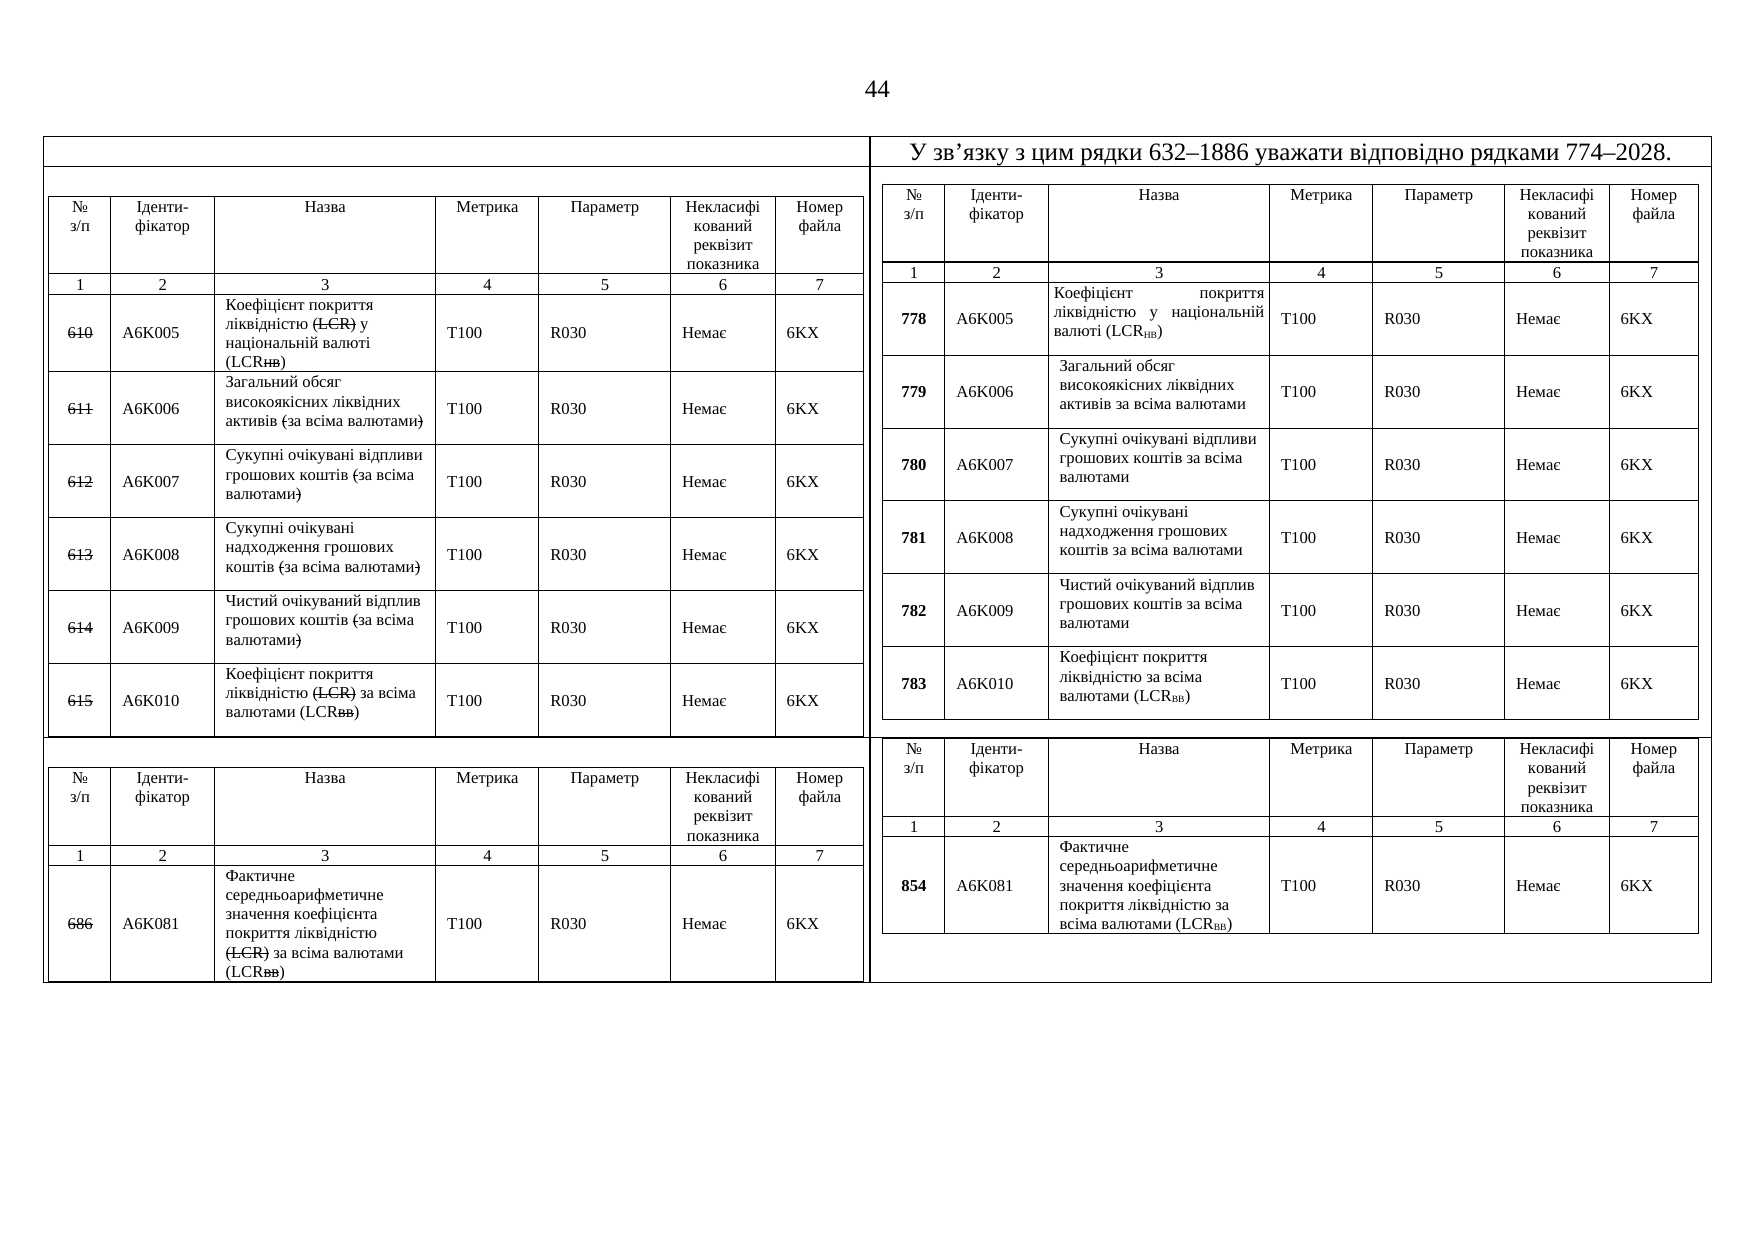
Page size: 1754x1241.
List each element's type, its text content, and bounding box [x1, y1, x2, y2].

table_cell [44, 167, 869, 737]
table_cell [871, 738, 1711, 982]
table_cell [871, 167, 1711, 737]
table_cell [44, 137, 869, 166]
table_cell [44, 738, 869, 982]
